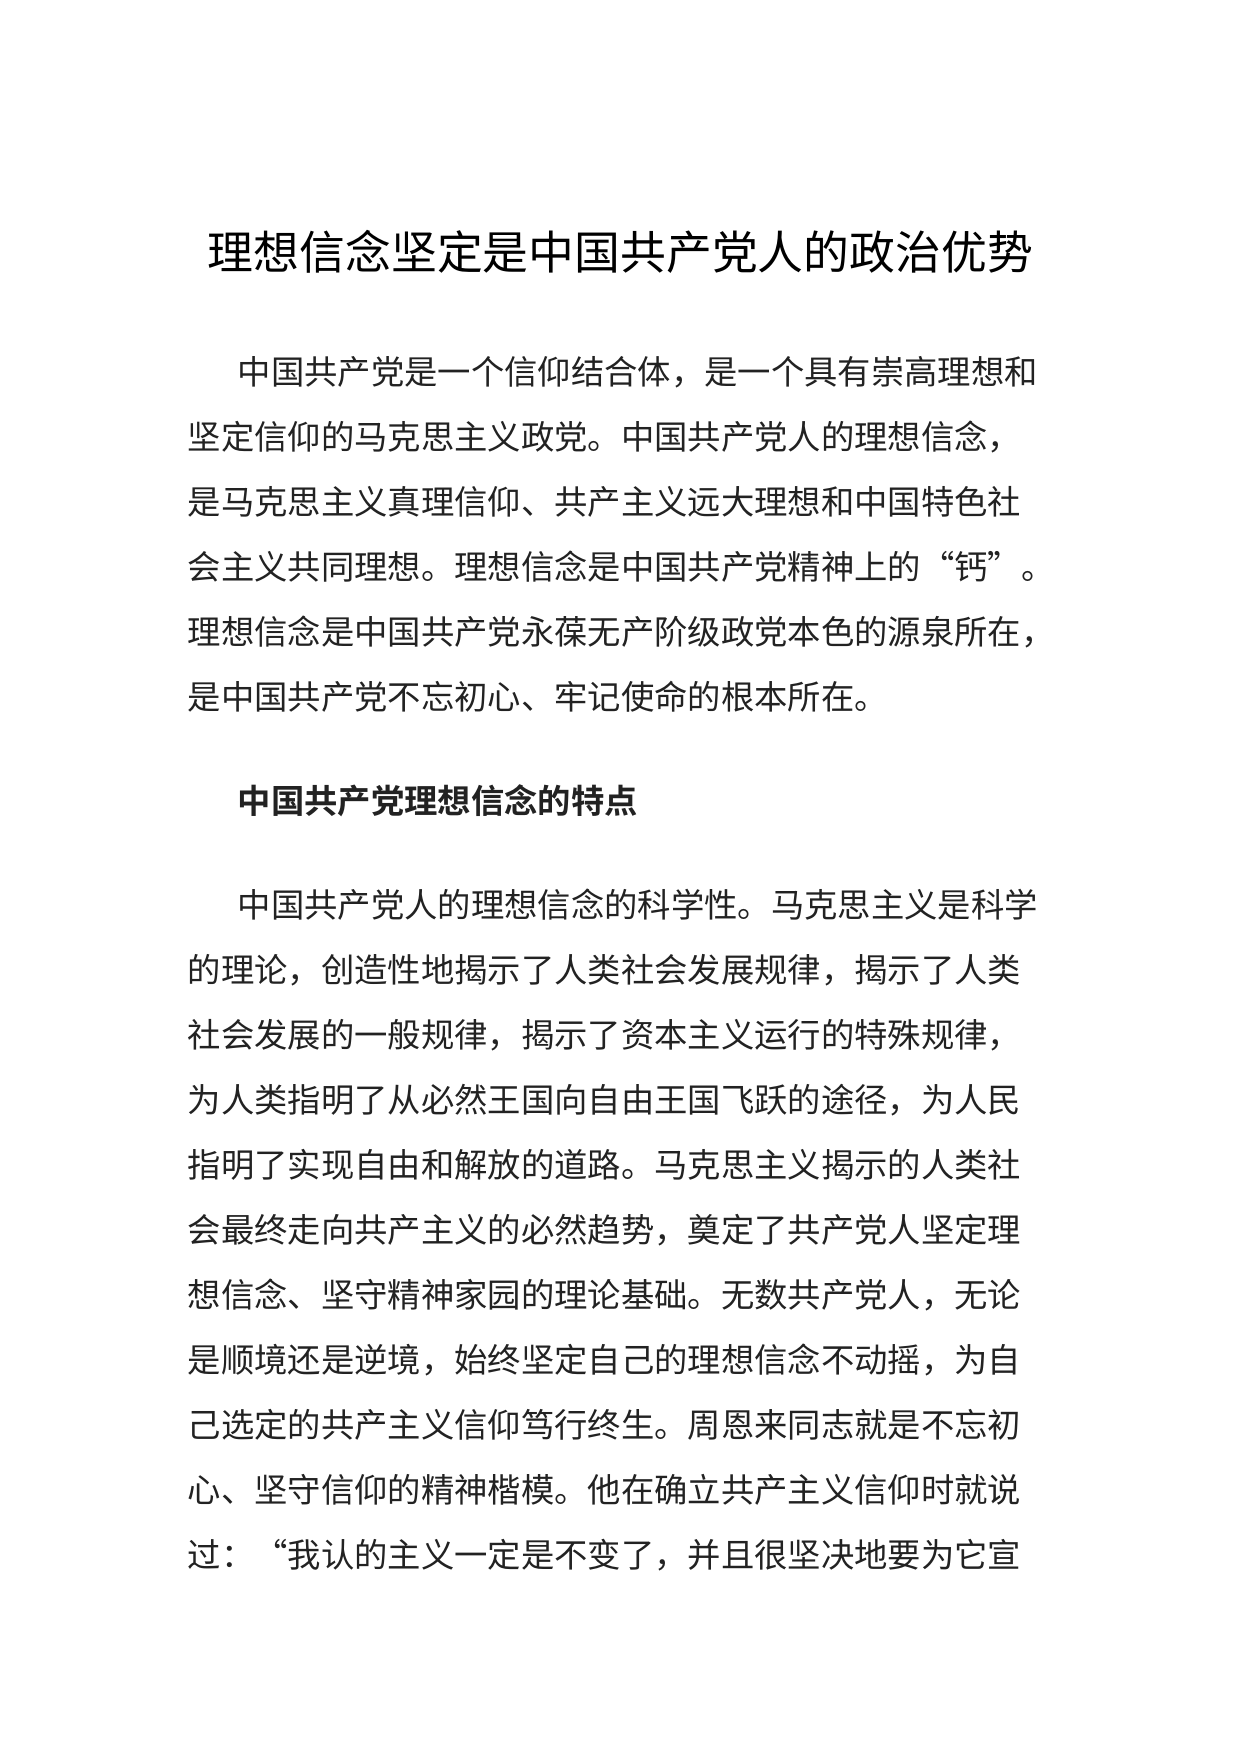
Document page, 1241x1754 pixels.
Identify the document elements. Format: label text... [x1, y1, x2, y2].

text 中国共产党理想信念的特点 [187, 767, 1053, 832]
text 理想信念坚定是中国共产党人的政治优势 [187, 201, 1053, 298]
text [187, 871, 1053, 1586]
text 中国共产党是一个信仰结合体，是一个具有崇高理想和坚定信仰的马克思主义政党。中国共产党人的理想信念，是马克思主义真理信仰、共产主义远大理想和中国特色社会主义共同理想。理想信念是中国共产党精神上的“钙”。理想信念是中国共产党永葆无产阶级政党本色的源泉所在，是中国共产党不忘初心、牢记使命的根本所在。 [187, 338, 1053, 728]
